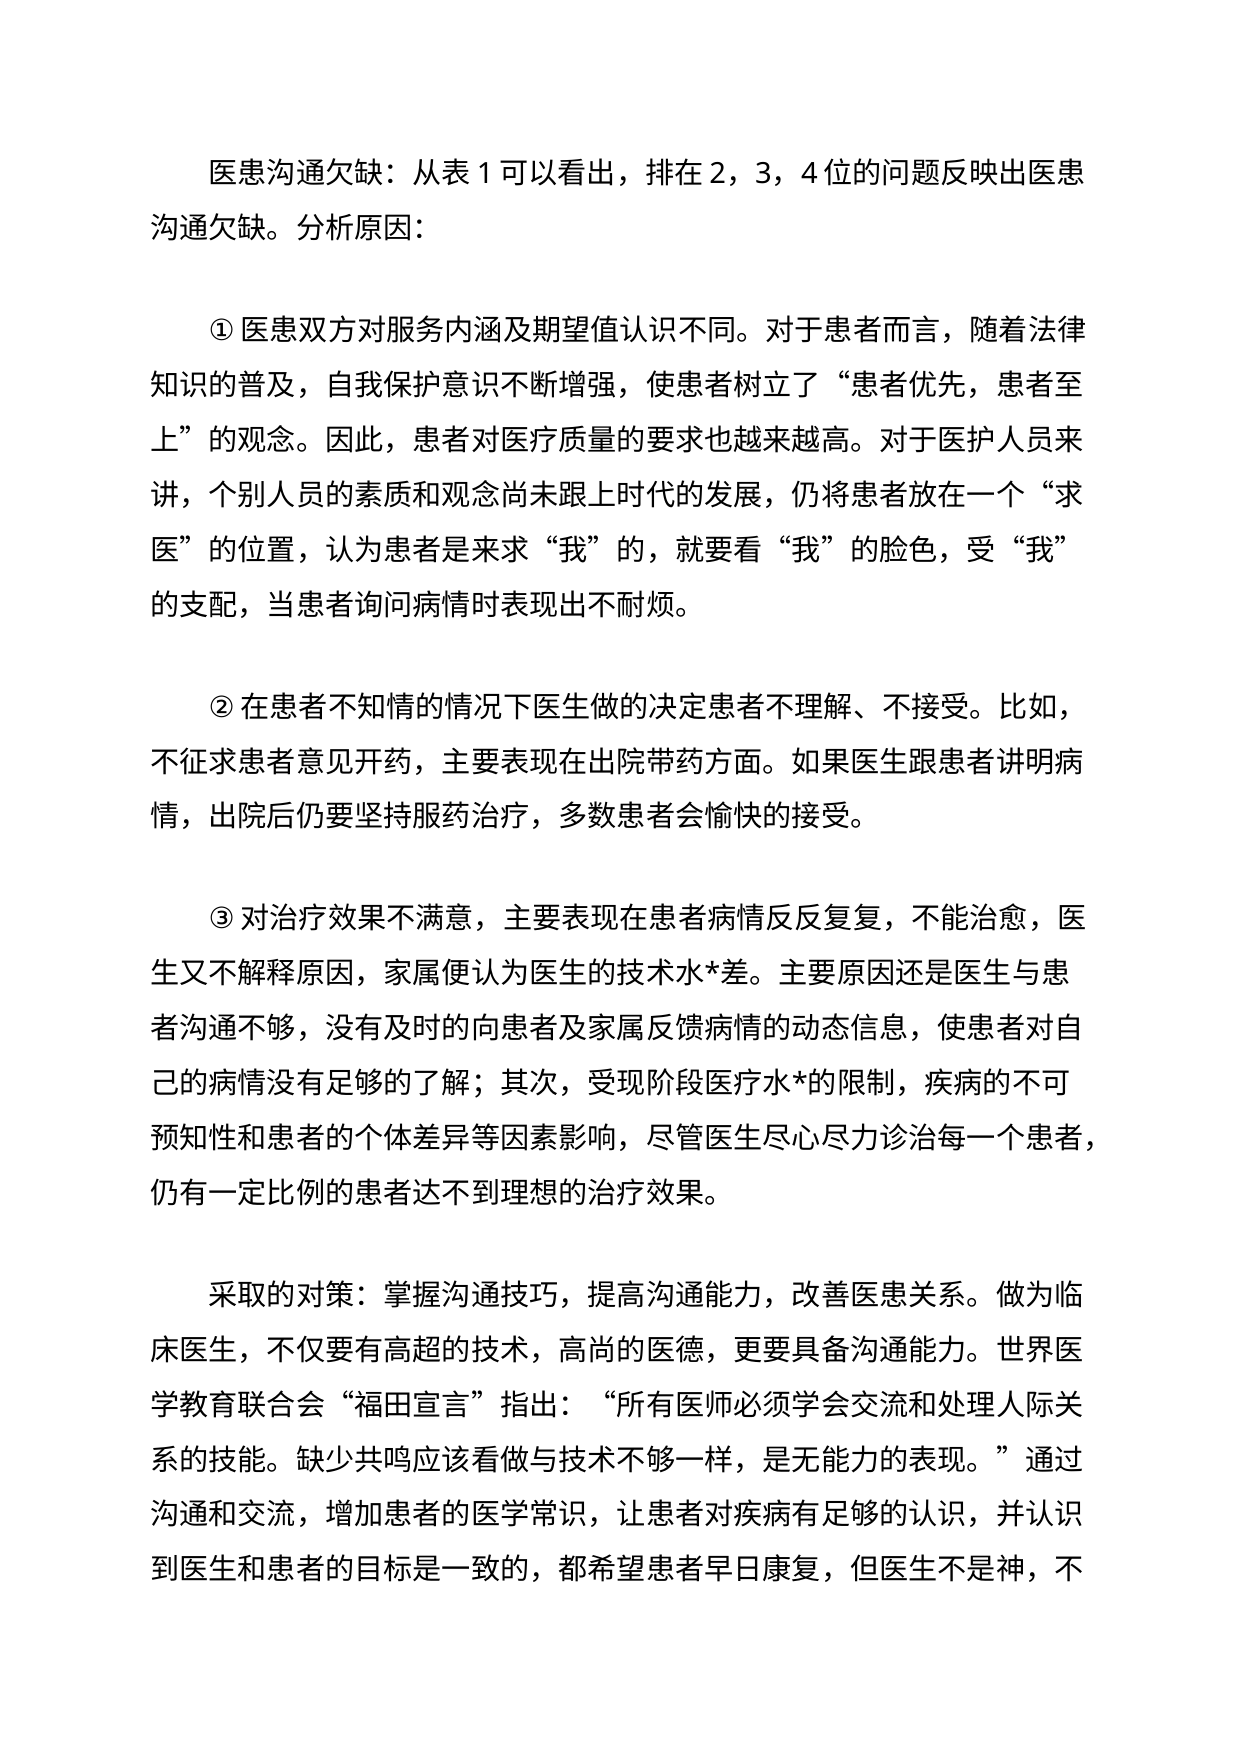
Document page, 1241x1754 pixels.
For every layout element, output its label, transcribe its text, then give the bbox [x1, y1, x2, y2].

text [150, 1271, 1090, 1588]
text ②在患者不知情的情况下医生做的决定患者不理解、不接受。比如，不征求患者意见开药，主要表现在出院带药方面。如果医生跟患者讲明病情，出院后仍要坚持服药治疗，多数患者会愉快的接受。 [150, 683, 1090, 835]
text 医患沟通欠缺：从表1可以看出，排在2，3，4位的问题反映出医患沟通欠缺。分析原因： [150, 150, 1090, 247]
text ①医患双方对服务内涵及期望值认识不同。对于患者而言，随着法律知识的普及，自我保护意识不断增强，使患者树立了“患者优先，患者至上”的观念。因此，患者对医疗质量的要求也越来越高。对于医护人员来讲，个别人员的素质和观念尚未跟上时代的发展，仍将患者放在一个“求医”的位置，认为患者是来求“我”的，就要看“我”的脸色，受“我”的支配，当患者询问病情时表现出不耐烦。 [150, 307, 1090, 624]
text ③对治疗效果不满意，主要表现在患者病情反反复复，不能治愈，医生又不解释原因，家属便认为医生的技术水*差。主要原因还是医生与患者沟通不够，没有及时的向患者及家属反馈病情的动态信息，使患者对自己的病情没有足够的了解；其次，受现阶段医疗水*的限制，疾病的不可预知性和患者的个体差异等因素影响，尽管医生尽心尽力诊治每一个患者，仍有一定比例的患者达不到理想的治疗效果。 [150, 895, 1090, 1212]
